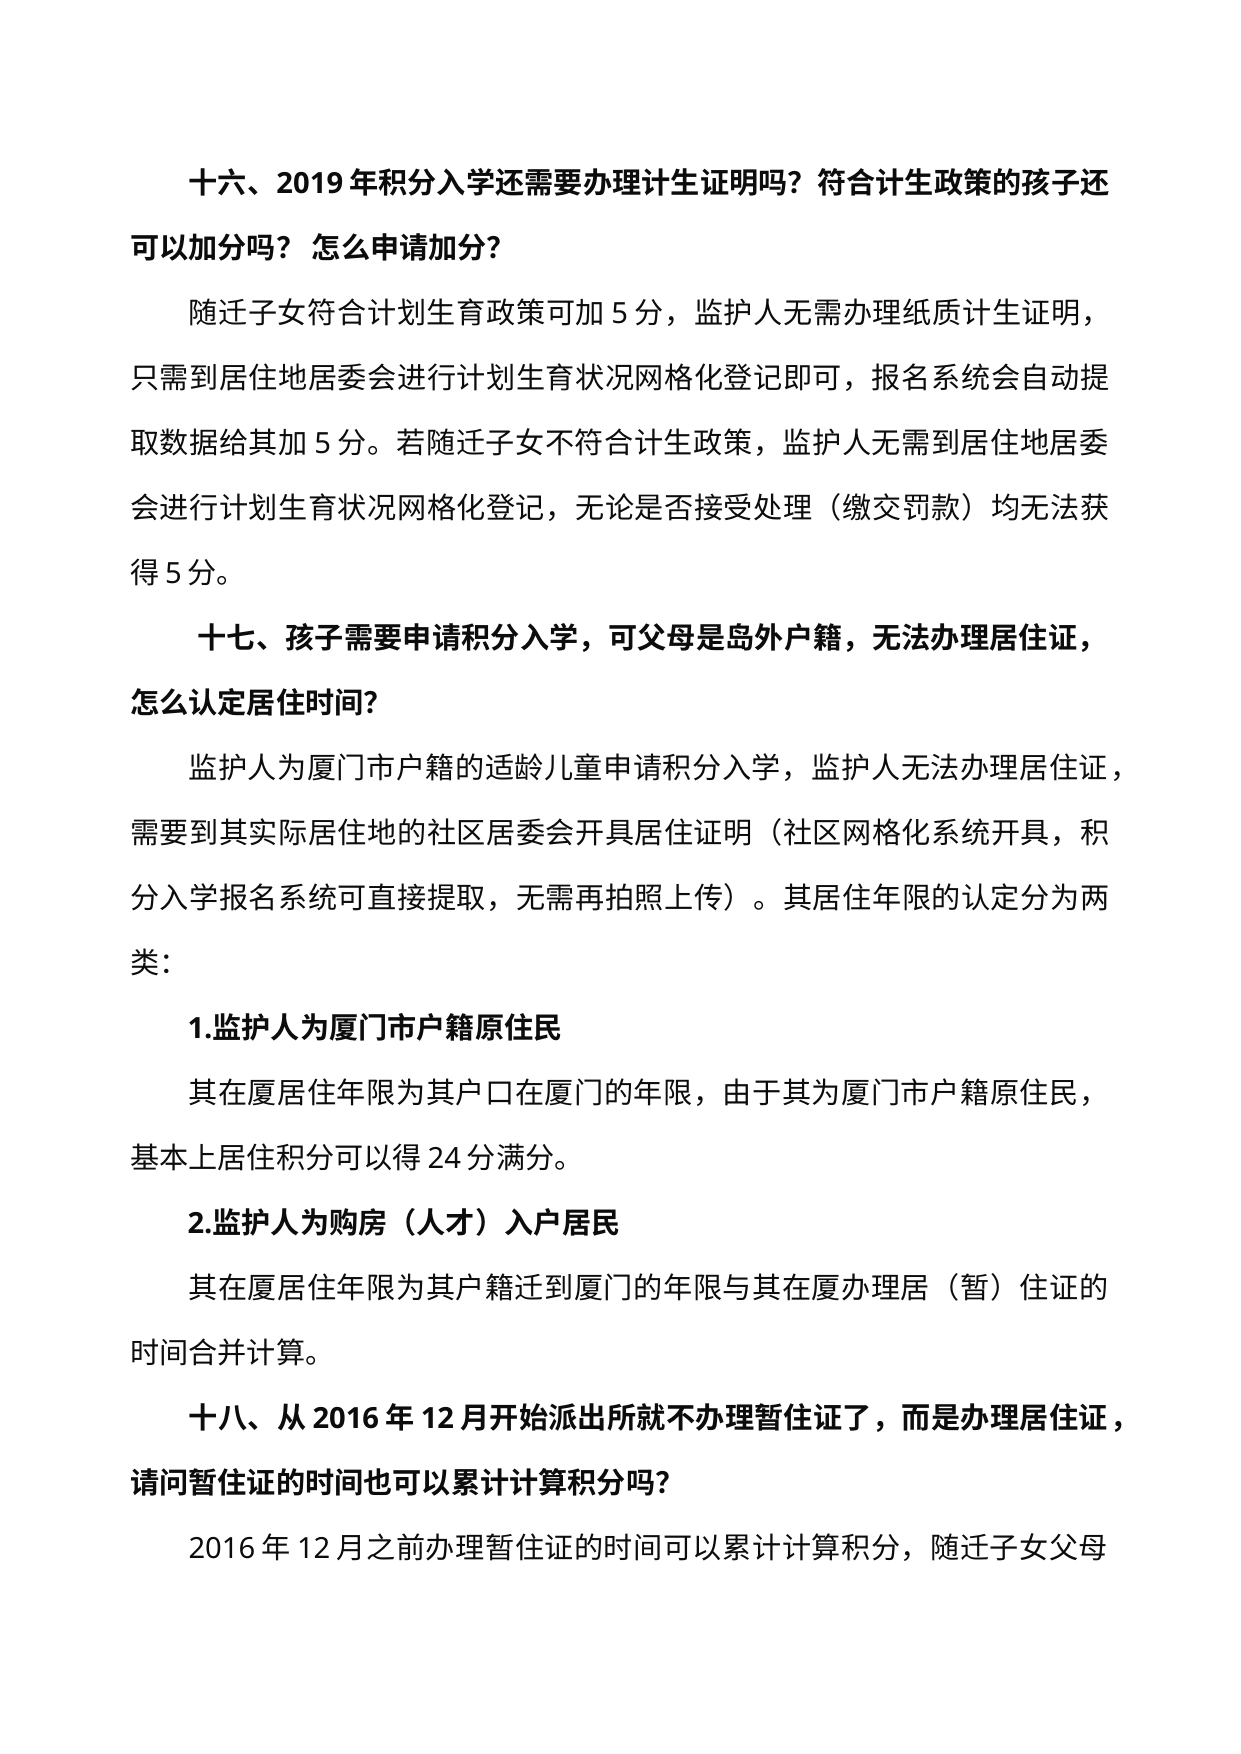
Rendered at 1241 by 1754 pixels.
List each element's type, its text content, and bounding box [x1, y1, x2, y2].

text 2.监护人为购房（人才）入户居民 [130, 1189, 1110, 1254]
text 十七、孩子需要申请积分入学，可父母是岛外户籍，无法办理居住证，怎么认定居住时间？ [130, 604, 1110, 734]
text 监护人为厦门市户籍的适龄儿童申请积分入学，监护人无法办理居住证，需要到其实际居住地的社区居委会开具居住证明（社区网格化系统开具，积分入学报名系统可直接提取，无需再拍照上传）。其居住年限的认定分为两类： [130, 734, 1110, 994]
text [130, 1514, 1110, 1579]
text 十六、2019年积分入学还需要办理计生证明吗？符合计生政策的孩子还可以加分吗？ 怎么申请加分？ [130, 149, 1110, 279]
text 十八、从2016年12月开始派出所就不办理暂住证了，而是办理居住证，请问暂住证的时间也可以累计计算积分吗？ [130, 1384, 1110, 1514]
text 1.监护人为厦门市户籍原住民 [130, 994, 1110, 1059]
text 其在厦居住年限为其户籍迁到厦门的年限与其在厦办理居（暂）住证的时间合并计算。 [130, 1254, 1110, 1384]
text 随迁子女符合计划生育政策可加5分，监护人无需办理纸质计生证明，只需到居住地居委会进行计划生育状况网格化登记即可，报名系统会自动提取数据给其加5分。若随迁子女不符合计生政策，监护人无需到居住地居委会进行计划生育状况网格化登记，无论是否接受处理（缴交罚款）均无法获得5分。 [130, 279, 1110, 604]
text 其在厦居住年限为其户口在厦门的年限，由于其为厦门市户籍原住民，基本上居住积分可以得24分满分。 [130, 1059, 1110, 1189]
